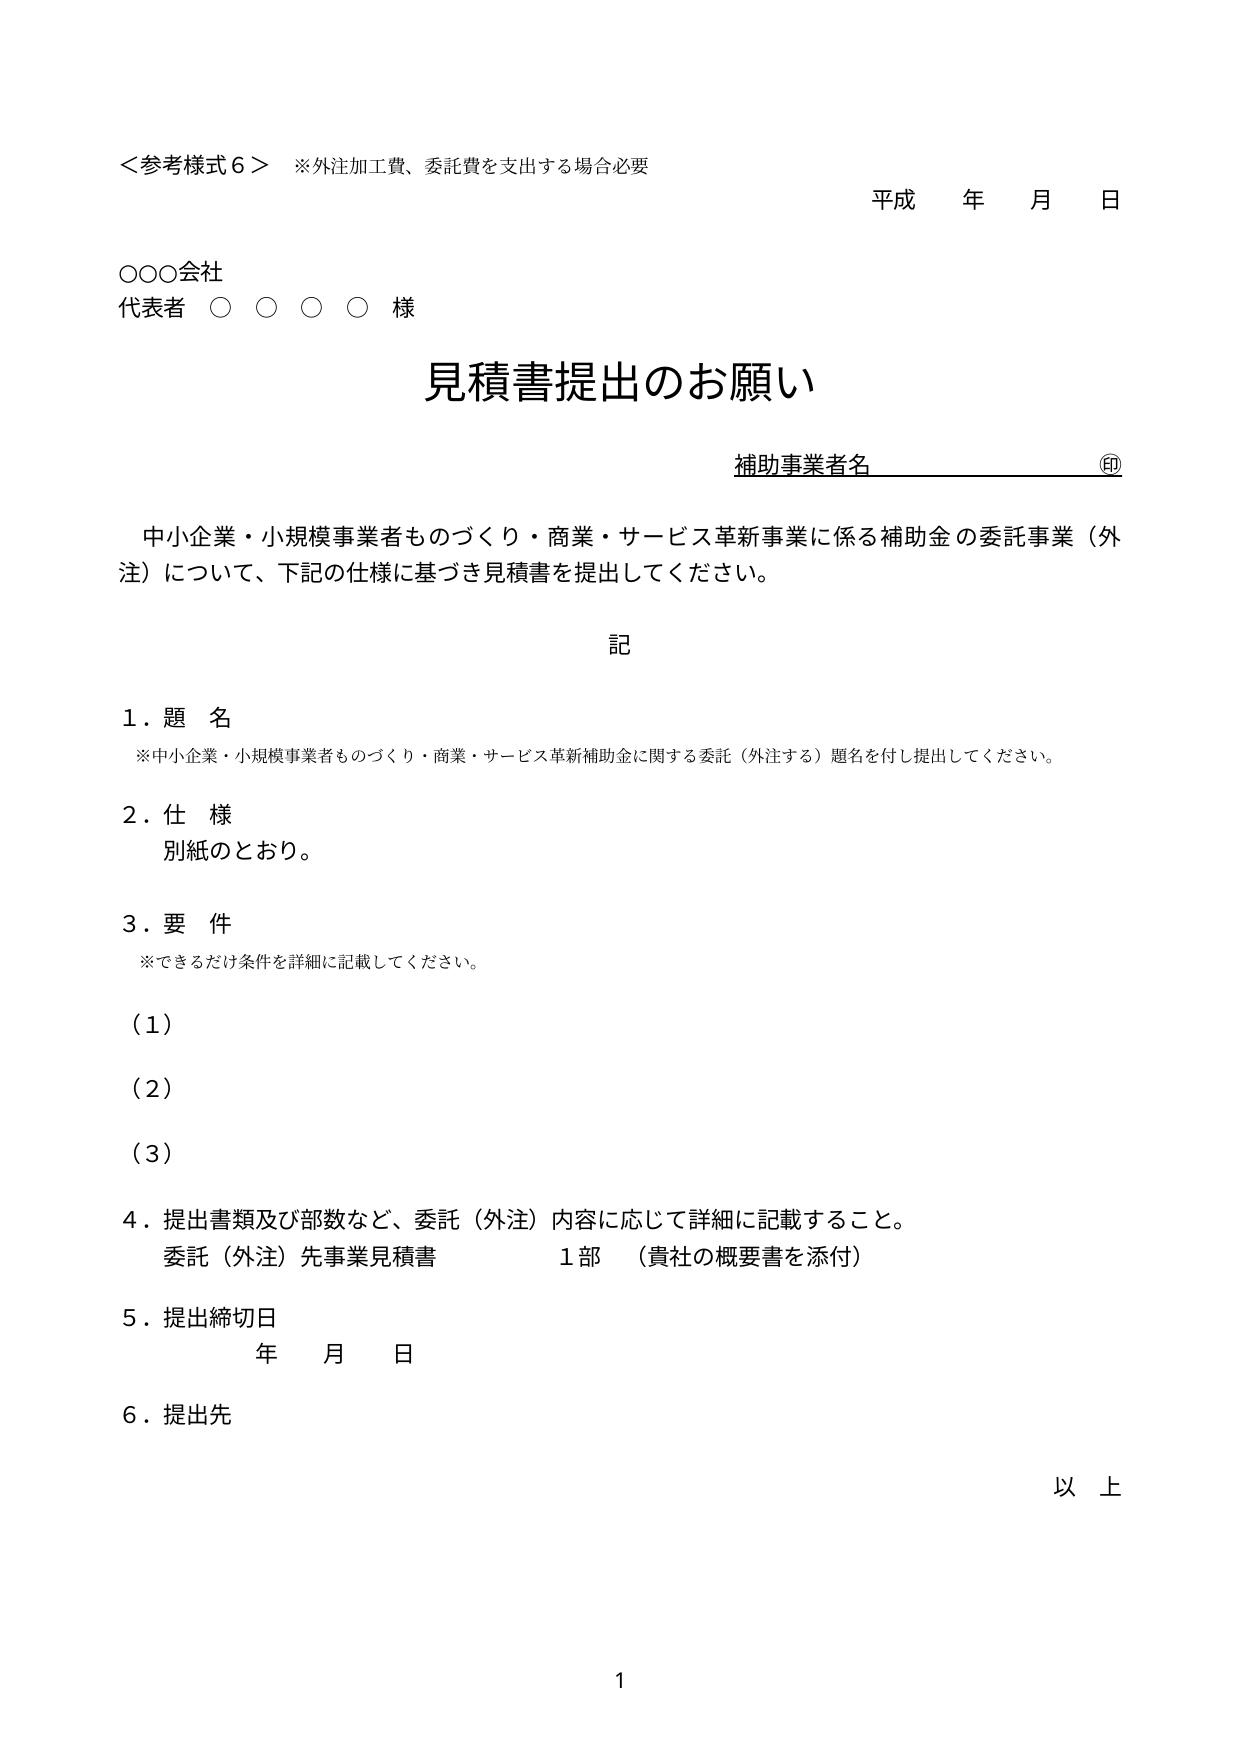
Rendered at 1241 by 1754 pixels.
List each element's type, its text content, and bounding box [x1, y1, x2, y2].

text （１） [118, 1007, 1122, 1040]
text ４．提出書類及び部数など、委託（外注）内容に応じて詳細に記載すること。 [118, 1200, 1122, 1236]
text 別紙のとおり。 [118, 831, 1122, 867]
text ※中小企業・小規模事業者ものづくり・商業・サービス革新補助金に関する委託（外注する）題名を付し提出してください。 [118, 733, 1122, 770]
text 年 月 日 [118, 1333, 1122, 1370]
text ３．要 件 [118, 903, 1122, 939]
text ○○○会社 [118, 252, 1122, 288]
text 委託（外注）先事業見積書 １部 （貴社の概要書を添付） [118, 1236, 1122, 1272]
text 中小企業・小規模事業者ものづくり・商業・サービス革新事業に係る補助金の委託事業（外注）について、下記の仕様に基づき見積書を提出してください。 [118, 517, 1122, 589]
text ２．仕 様 [118, 795, 1122, 831]
text ６．提出先 [118, 1395, 1122, 1431]
text （３） [118, 1136, 1122, 1169]
text ５．提出締切日 [118, 1297, 1122, 1333]
text 平成 年 月 日 [118, 179, 1122, 216]
text １．題 名 [118, 697, 1122, 733]
text 代表者 ○ ○ ○ ○ 様 [118, 288, 1122, 324]
text （２） [118, 1071, 1122, 1104]
text 補助事業者名 ㊞ [118, 444, 1122, 481]
text 以 上 [118, 1467, 1122, 1503]
text 記 [118, 625, 1122, 661]
text ＜参考様式６＞ ※外注加工費、委託費を支出する場合必要 [118, 148, 1122, 179]
text ※できるだけ条件を詳細に記載してください。 [118, 939, 1122, 975]
text 見積書提出のお願い [118, 360, 1122, 408]
